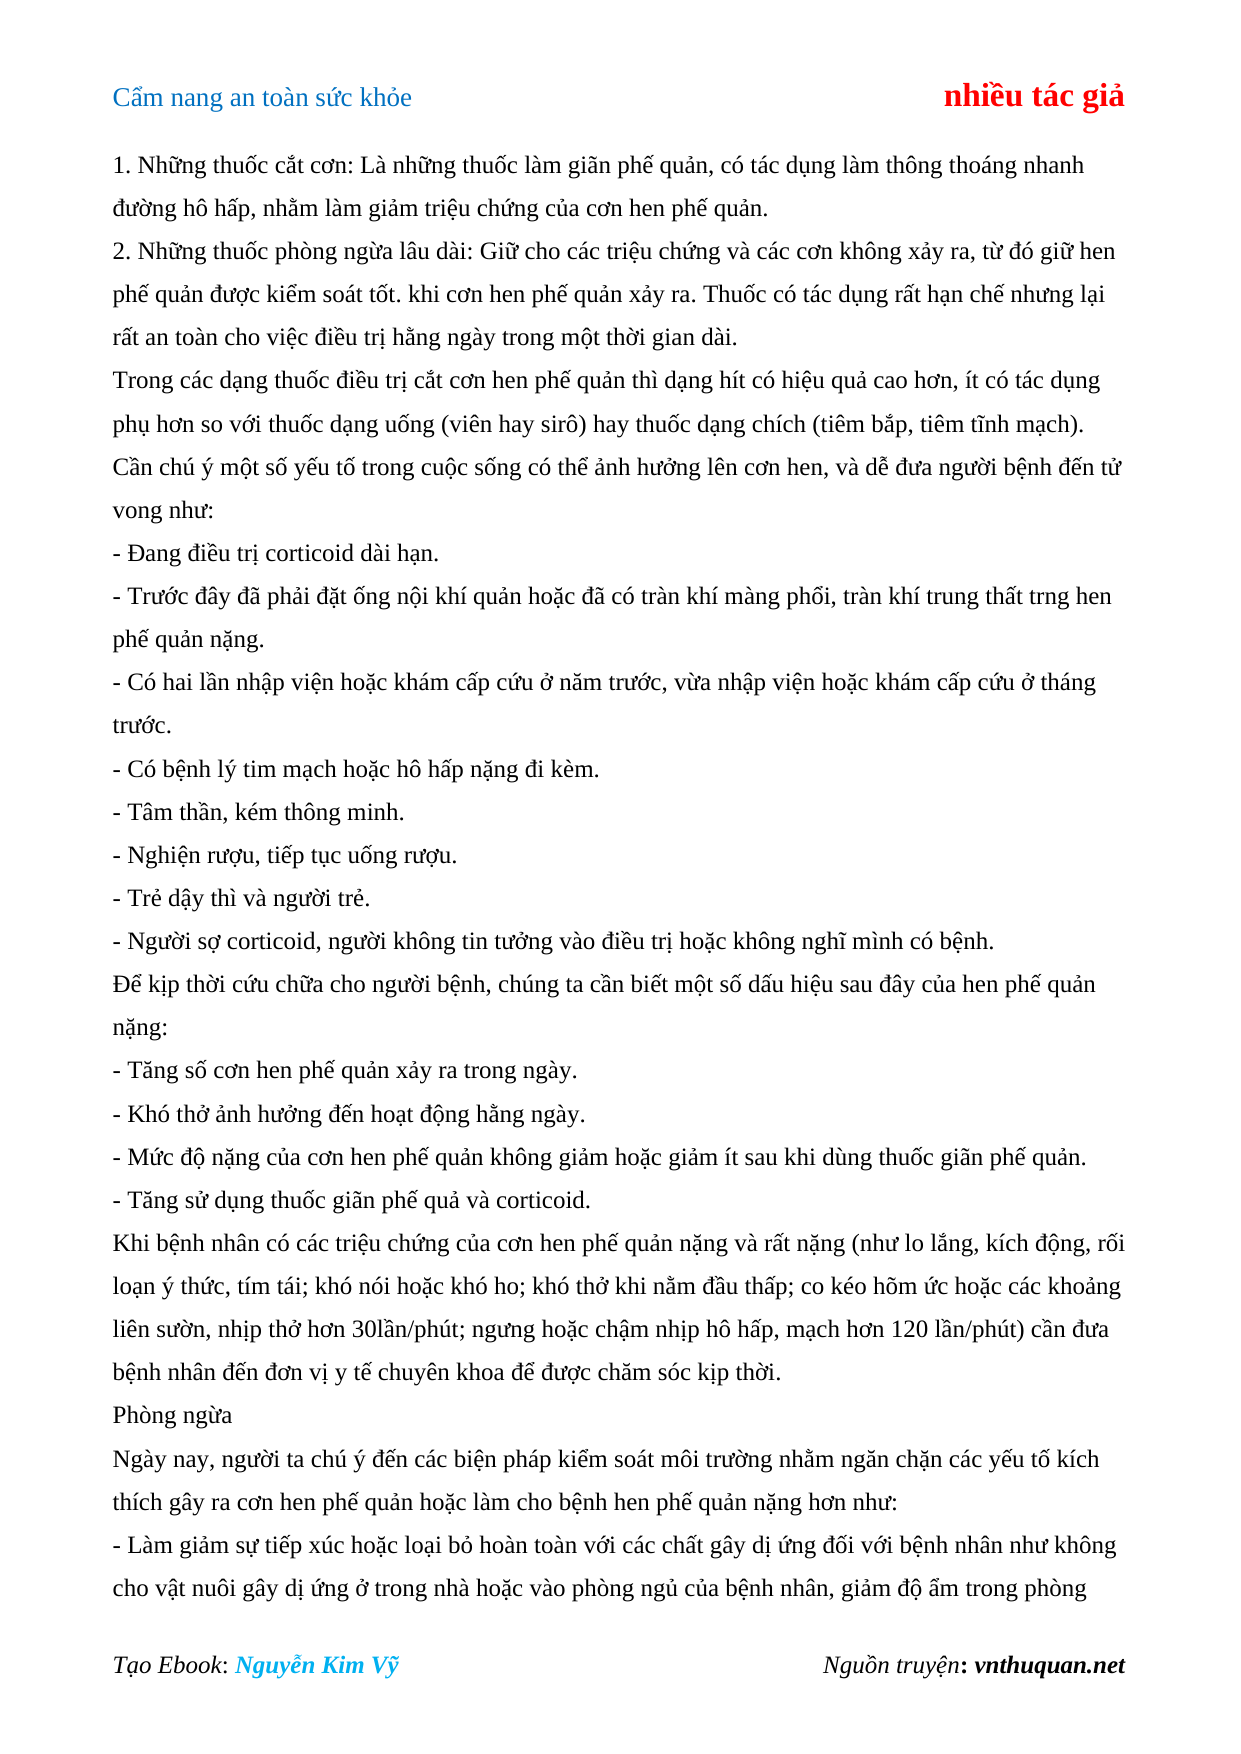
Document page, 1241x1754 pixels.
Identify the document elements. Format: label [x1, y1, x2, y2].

text [112, 150, 1128, 1602]
